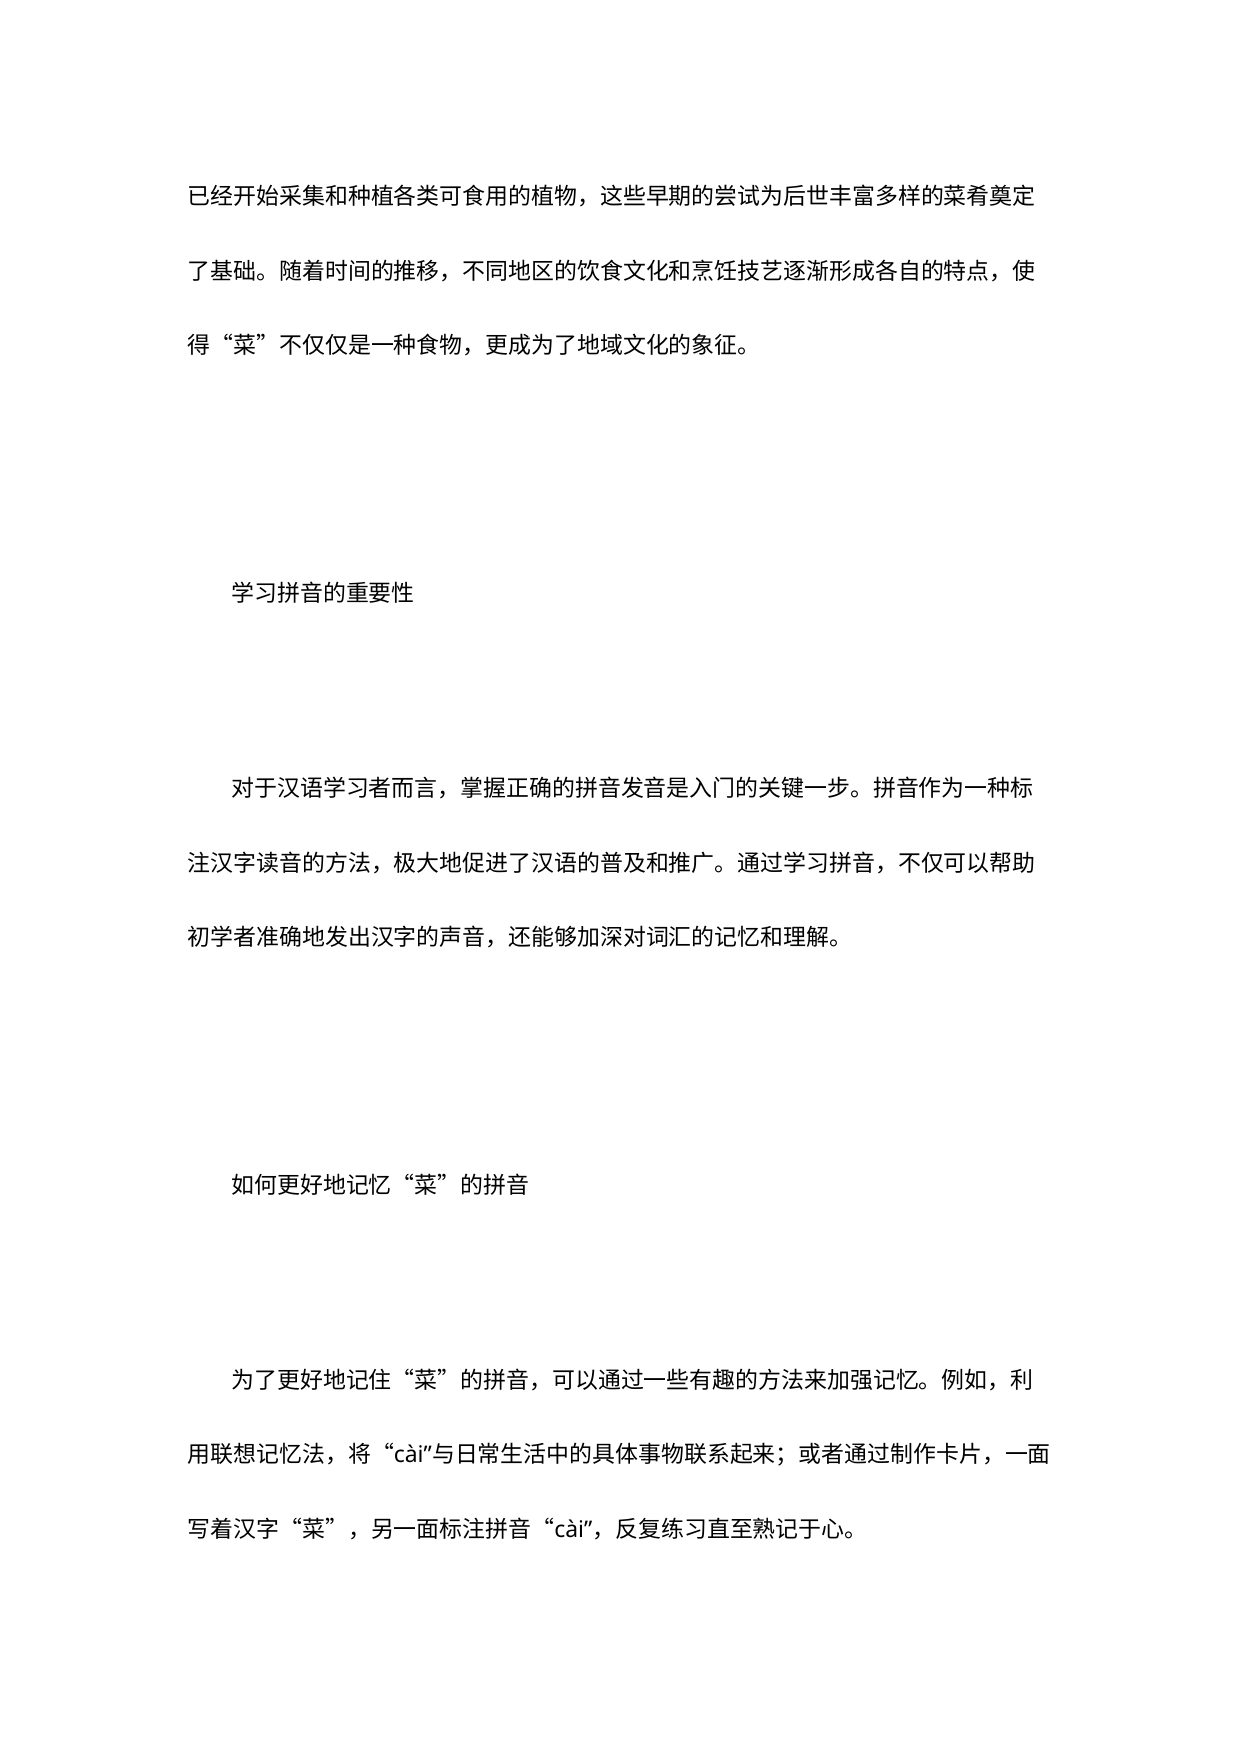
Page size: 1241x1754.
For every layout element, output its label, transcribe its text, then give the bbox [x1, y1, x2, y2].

text 学习拼音的重要性 [187, 559, 1053, 624]
text 如何更好地记忆“菜”的拼音 [187, 1151, 1053, 1216]
text 对于汉语学习者而言，掌握正确的拼音发音是入门的关键一步。拼音作为一种标注汉字读音的方法，极大地促进了汉语的普及和推广。通过学习拼音，不仅可以帮助初学者准确地发出汉字的声音，还能够加深对词汇的记忆和理解。 [187, 754, 1053, 968]
text 为了更好地记住“菜”的拼音，可以通过一些有趣的方法来加强记忆。例如，利用联想记忆法，将“cài”与日常生活中的具体事物联系起来；或者通过制作卡片，一面写着汉字“菜”，另一面标注拼音“cài”，反复练习直至熟记于心。 [187, 1346, 1053, 1560]
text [187, 162, 1053, 376]
